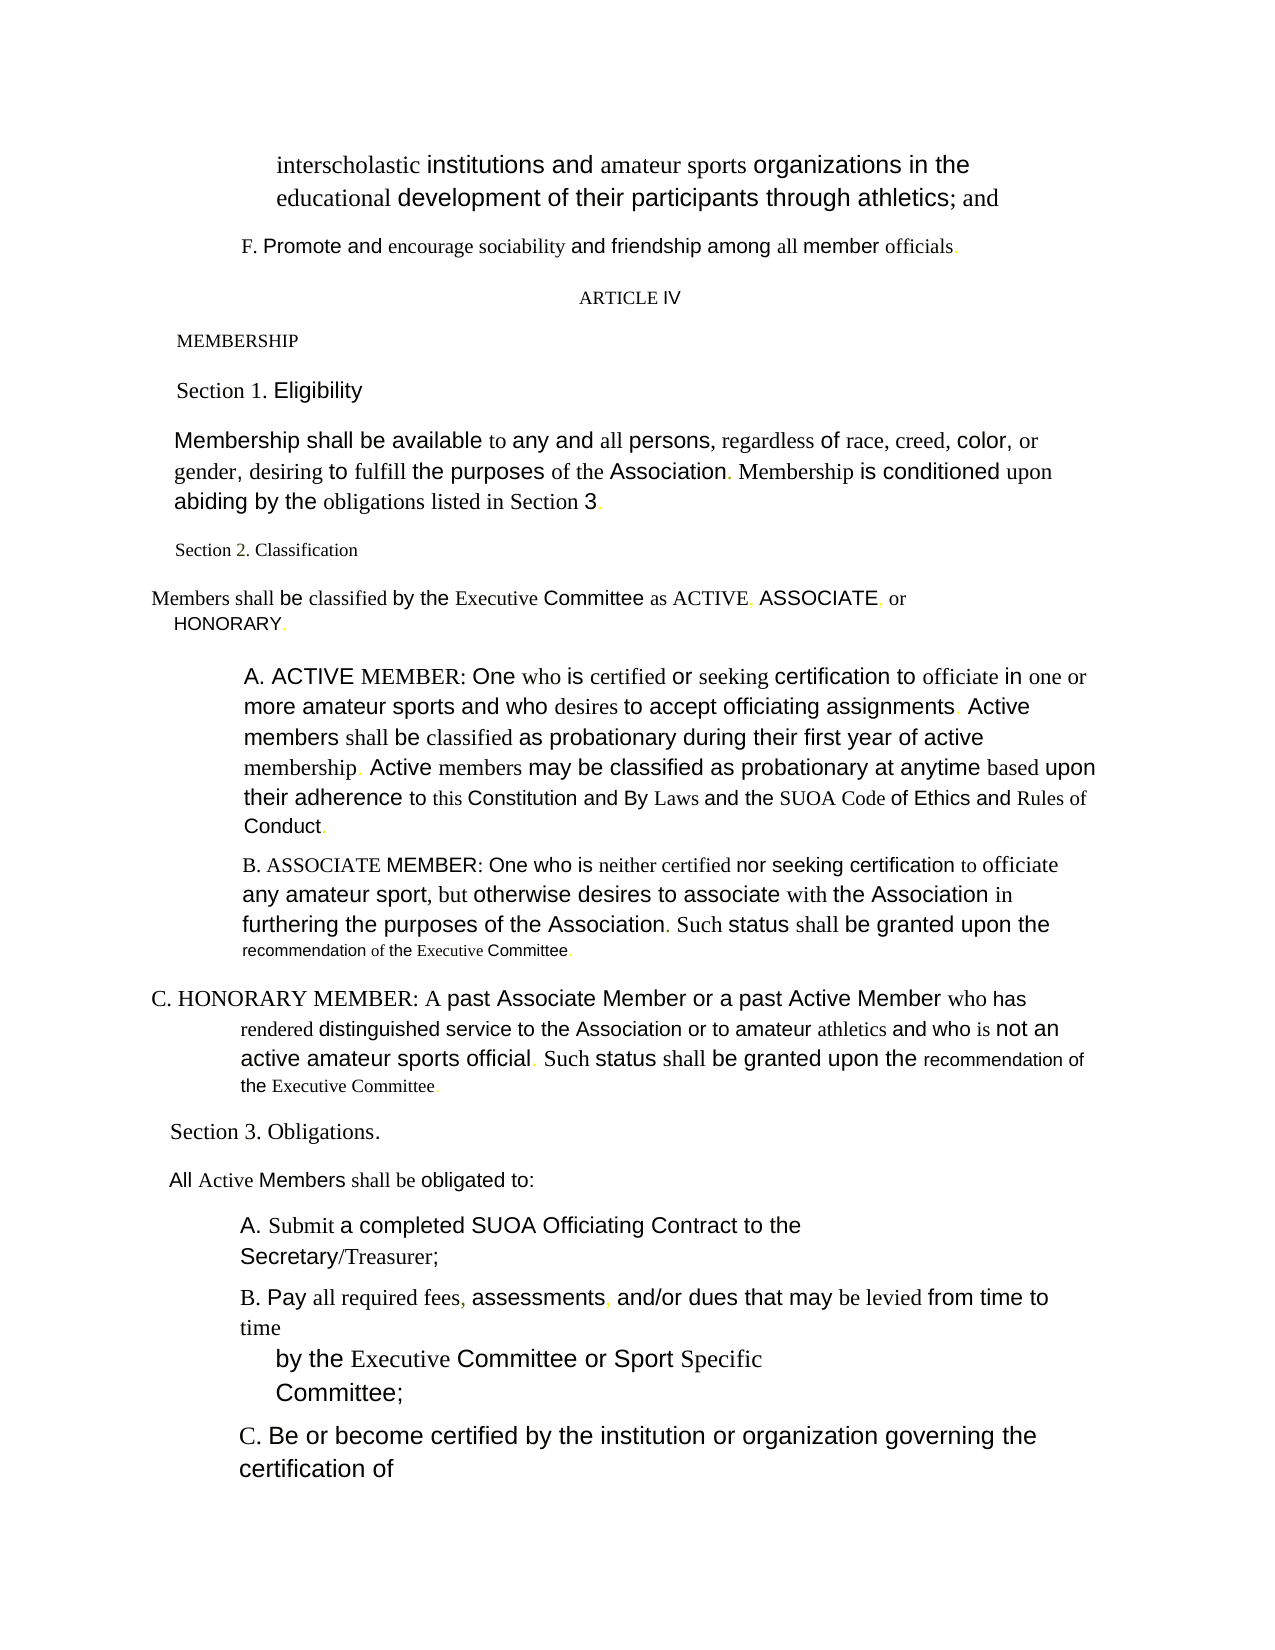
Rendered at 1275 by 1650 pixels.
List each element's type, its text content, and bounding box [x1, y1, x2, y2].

text C. Be or become certified by the institution or organization governing the certification of [239, 1421, 1108, 1483]
text Membership shall be available to any and all persons, regardless of race, creed, color, or gender, desiring to fulfill the purposes of the Association. Membership is conditioned upon abiding by the obligations listed in Section 3. [174, 427, 1103, 514]
text Section 3. Obligations. [170, 1118, 388, 1144]
text F. Promote and encourage sociability and friendship among all member officials. [241, 234, 1028, 258]
text interscholastic institutions and amateur sports organizations in the educational development of their participants through athletics; and [276, 150, 1032, 212]
text Section 1. Eligibility [176, 377, 377, 404]
text Members shall be classified by the Executive Committee as ACTIVE, ASSOCIATE, or HONORARY. [151, 586, 1023, 634]
text A. ACTIVE MEMBER: One who is certified or seeking certification to officiate in one or more amateur sports and who desires to accept officiating assignments. Active members shall be classified as probationary during their first year of active membership. Active members may be classified as probationary at anytime based upon their adherence to this Constitution and By Laws and the SUOA Code of Ethics and Rules of Conduct. [243, 663, 1108, 838]
text by the Executive Committee or Sport Specific Committee; [275, 1344, 838, 1406]
text B. ASSOCIATE MEMBER: One who is neither certified nor seeking certification to officiate any amateur sport, but otherwise desires to associate with the Association in furthering the purposes of the Association. Such status shall be granted upon the recommendation of the Executive Committee. [242, 851, 1067, 960]
text B. Pay all required fees, assessments, and/or dues that may be levied from time to time [240, 1284, 1084, 1341]
text A. Submit a completed SUOA Officiating Contract to the Secretary/Treasurer; [240, 1212, 1003, 1269]
text Section 2. Classification [175, 539, 410, 560]
text MEMBERSHIP [176, 330, 332, 351]
text C. HONORARY MEMBER: A past Associate Member or a past Active Member who has rendered distinguished service to the Association or to amateur athletics and who is not an active amateur sports official. Such status shall be granted upon the recommendation of the Executive Committee. [151, 985, 1086, 1097]
text ARTICLE IV [579, 287, 713, 308]
text All Active Members shall be obligated to: [169, 1168, 574, 1192]
